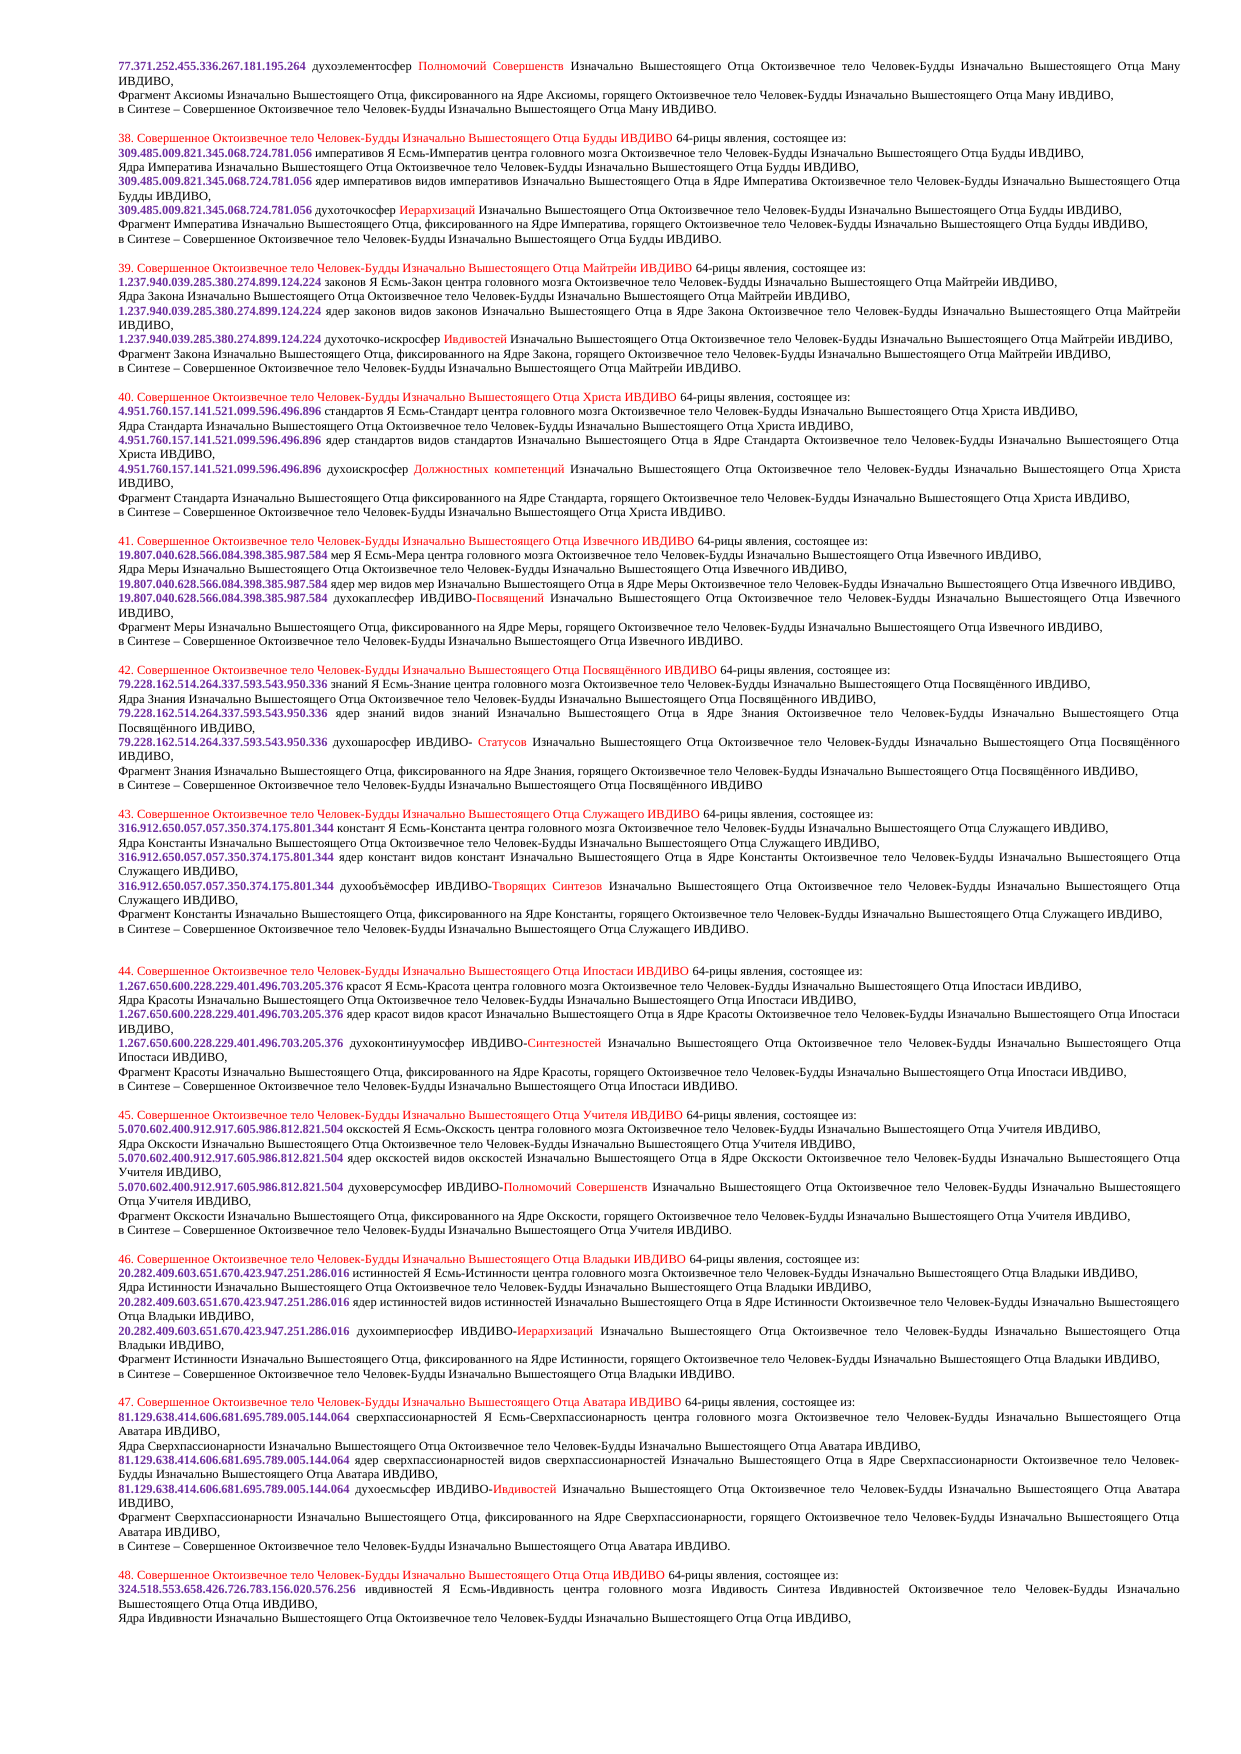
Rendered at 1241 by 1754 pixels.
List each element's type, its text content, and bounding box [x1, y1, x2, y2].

text Ядра Константы Изначально Вышестоящего Отца Октоизвечное тело Человек-Будды Изначально Вышестоящего Отца Служащего ИВДИВО, [118, 835, 1181, 850]
text 4.951.760.157.141.521.099.596.496.896 ядер стандартов видов стандартов Изначально Вышестоящего Отца в Ядре Стандарта Октоизвечное тело Человек-Будды Изначально Вышестоящего Отца Христа ИВДИВО, [118, 433, 1181, 462]
text 19.807.040.628.566.084.398.385.987.584 духокаплесфер ИВДИВО-Посвящений Изначально Вышестоящего Отца Октоизвечное тело Человек-Будды Изначально Вышестоящего Отца Извечного ИВДИВО, [118, 591, 1181, 620]
text Ядра Меры Изначально Вышестоящего Отца Октоизвечное тело Человек-Будды Изначально Вышестоящего Отца Извечного ИВДИВО, [118, 562, 1181, 577]
text 19.807.040.628.566.084.398.385.987.584 мер Я Есмь-Мера центра головного мозга Октоизвечное тело Человек-Будды Изначально Вышестоящего Отца Извечного ИВДИВО, [118, 548, 1181, 562]
text 1.267.650.600.228.229.401.496.703.205.376 красот Я Есмь-Красота центра головного мозга Октоизвечное тело Человек-Будды Изначально Вышестоящего Отца Ипостаси ИВДИВО, [118, 978, 1181, 993]
text 81.129.638.414.606.681.695.789.005.144.064 сверхпассионарностей Я Есмь-Сверхпассионарность центра головного мозга Октоизвечное тело Человек-Будды Изначально Вышестоящего Отца Аватара ИВДИВО, [118, 1409, 1181, 1438]
text 47. Совершенное Октоизвечное тело Человек-Будды Изначально Вышестоящего Отца Аватара ИВДИВО 64-рицы явления, состоящее из: [118, 1395, 1181, 1409]
text в Синтезе – Совершенное Октоизвечное тело Человек-Будды Изначально Вышестоящего Отца Посвящённого ИВДИВО [118, 778, 1181, 792]
text 5.070.602.400.912.917.605.986.812.821.504 ядер окскостей видов окскостей Изначально Вышестоящего Отца в Ядре Окскости Октоизвечное тело Человек-Будды Изначально Вышестоящего Отца Учителя ИВДИВО, [118, 1151, 1181, 1179]
text Фрагмент Сверхпассионарности Изначально Вышестоящего Отца, фиксированного на Ядре Сверхпассионарности, горящего Октоизвечное тело Человек-Будды Изначально Вышестоящего Отца Аватара ИВДИВО, [118, 1510, 1181, 1539]
text в Синтезе – Совершенное Октоизвечное тело Человек-Будды Изначально Вышестоящего Отца Христа ИВДИВО. [118, 505, 1181, 519]
text 316.912.650.057.057.350.374.175.801.344 ядер констант видов констант Изначально Вышестоящего Отца в Ядре Константы Октоизвечное тело Человек-Будды Изначально Вышестоящего Отца Служащего ИВДИВО, [118, 850, 1181, 878]
text 43. Совершенное Октоизвечное тело Человек-Будды Изначально Вышестоящего Отца Служащего ИВДИВО 64-рицы явления, состоящее из: [118, 807, 1181, 821]
text 5.070.602.400.912.917.605.986.812.821.504 окскостей Я Есмь-Окскость центра головного мозга Октоизвечное тело Человек-Будды Изначально Вышестоящего Отца Учителя ИВДИВО, [118, 1122, 1181, 1136]
text 79.228.162.514.264.337.593.543.950.336 ядер знаний видов знаний Изначально Вышестоящего Отца в Ядре Знания Октоизвечное тело Человек-Будды Изначально Вышестоящего Отца Посвящённого ИВДИВО, [118, 706, 1181, 735]
text 42. Совершенное Октоизвечное тело Человек-Будды Изначально Вышестоящего Отца Посвящённого ИВДИВО 64-рицы явления, состоящее из: [118, 663, 1181, 677]
text 20.282.409.603.651.670.423.947.251.286.016 истинностей Я Есмь-Истинности центра головного мозга Октоизвечное тело Человек-Будды Изначально Вышестоящего Отца Владыки ИВДИВО, [118, 1266, 1181, 1280]
text Фрагмент Окскости Изначально Вышестоящего Отца, фиксированного на Ядре Окскости, горящего Октоизвечное тело Человек-Будды Изначально Вышестоящего Отца Учителя ИВДИВО, [118, 1208, 1181, 1223]
text 39. Совершенное Октоизвечное тело Человек-Будды Изначально Вышестоящего Отца Майтрейи ИВДИВО 64-рицы явления, состоящее из: [118, 260, 1181, 275]
text 44. Совершенное Октоизвечное тело Человек-Будды Изначально Вышестоящего Отца Ипостаси ИВДИВО 64-рицы явления, состоящее из: [118, 964, 1181, 978]
text Фрагмент Стандарта Изначально Вышестоящего Отца фиксированного на Ядре Стандарта, горящего Октоизвечное тело Человек-Будды Изначально Вышестоящего Отца Христа ИВДИВО, [118, 490, 1181, 505]
text 38. Совершенное Октоизвечное тело Человек-Будды Изначально Вышестоящего Отца Будды ИВДИВО 64-рицы явления, состоящее из: [118, 131, 1181, 145]
text 79.228.162.514.264.337.593.543.950.336 знаний Я Есмь-Знание центра головного мозга Октоизвечное тело Человек-Будды Изначально Вышестоящего Отца Посвящённого ИВДИВО, [118, 677, 1181, 692]
text 1.267.650.600.228.229.401.496.703.205.376 духоконтинуумосфер ИВДИВО-Синтезностей Изначально Вышестоящего Отца Октоизвечное тело Человек-Будды Изначально Вышестоящего Отца Ипостаси ИВДИВО, [118, 1036, 1181, 1064]
text в Синтезе – Совершенное Октоизвечное тело Человек-Будды Изначально Вышестоящего Отца Служащего ИВДИВО. [118, 922, 1181, 936]
text 77.371.252.455.336.267.181.195.264 духоэлементосфер Полномочий Совершенств Изначально Вышестоящего Отца Октоизвечное тело Человек-Будды Изначально Вышестоящего Отца Ману ИВДИВО, [118, 59, 1181, 88]
text Ядра Знания Изначально Вышестоящего Отца Октоизвечное тело Человек-Будды Изначально Вышестоящего Отца Посвящённого ИВДИВО, [118, 692, 1181, 706]
text 40. Совершенное Октоизвечное тело Человек-Будды Изначально Вышестоящего Отца Христа ИВДИВО 64-рицы явления, состоящее из: [118, 390, 1181, 404]
text в Синтезе – Совершенное Октоизвечное тело Человек-Будды Изначально Вышестоящего Отца Владыки ИВДИВО. [118, 1366, 1181, 1381]
text 19.807.040.628.566.084.398.385.987.584 ядер мер видов мер Изначально Вышестоящего Отца в Ядре Меры Октоизвечное тело Человек-Будды Изначально Вышестоящего Отца Извечного ИВДИВО, [118, 577, 1181, 591]
text в Синтезе – Совершенное Октоизвечное тело Человек-Будды Изначально Вышестоящего Отца Ману ИВДИВО. [118, 102, 1181, 117]
text 20.282.409.603.651.670.423.947.251.286.016 духоимпериосфер ИВДИВО-Иерархизаций Изначально Вышестоящего Отца Октоизвечное тело Человек-Будды Изначально Вышестоящего Отца Владыки ИВДИВО, [118, 1323, 1181, 1352]
text Ядра Ивдивности Изначально Вышестоящего Отца Октоизвечное тело Человек-Будды Изначально Вышестоящего Отца Отца ИВДИВО, [118, 1611, 1181, 1625]
text Ядра Закона Изначально Вышестоящего Отца Октоизвечное тело Человек-Будды Изначально Вышестоящего Отца Майтрейи ИВДИВО, [118, 289, 1181, 303]
text Фрагмент Закона Изначально Вышестоящего Отца, фиксированного на Ядре Закона, горящего Октоизвечное тело Человек-Будды Изначально Вышестоящего Отца Майтрейи ИВДИВО, [118, 347, 1181, 361]
text в Синтезе – Совершенное Октоизвечное тело Человек-Будды Изначально Вышестоящего Отца Ипостаси ИВДИВО. [118, 1079, 1181, 1093]
text Фрагмент Красоты Изначально Вышестоящего Отца, фиксированного на Ядре Красоты, горящего Октоизвечное тело Человек-Будды Изначально Вышестоящего Отца Ипостаси ИВДИВО, [118, 1064, 1181, 1079]
text Ядра Окскости Изначально Вышестоящего Отца Октоизвечное тело Человек-Будды Изначально Вышестоящего Отца Учителя ИВДИВО, [118, 1136, 1181, 1151]
text Ядра Истинности Изначально Вышестоящего Отца Октоизвечное тело Человек-Будды Изначально Вышестоящего Отца Владыки ИВДИВО, [118, 1280, 1181, 1294]
text 1.237.940.039.285.380.274.899.124.224 духоточко-искросфер Ивдивостей Изначально Вышестоящего Отца Октоизвечное тело Человек-Будды Изначально Вышестоящего Отца Майтрейи ИВДИВО, [118, 332, 1181, 347]
text Фрагмент Аксиомы Изначально Вышестоящего Отца, фиксированного на Ядре Аксиомы, горящего Октоизвечное тело Человек-Будды Изначально Вышестоящего Отца Ману ИВДИВО, [118, 88, 1181, 102]
text в Синтезе – Совершенное Октоизвечное тело Человек-Будды Изначально Вышестоящего Отца Аватара ИВДИВО. [118, 1539, 1181, 1553]
text Ядра Императива Изначально Вышестоящего Отца Октоизвечное тело Человек-Будды Изначально Вышестоящего Отца Будды ИВДИВО, [118, 160, 1181, 174]
text 316.912.650.057.057.350.374.175.801.344 констант Я Есмь-Константа центра головного мозга Октоизвечное тело Человек-Будды Изначально Вышестоящего Отца Служащего ИВДИВО, [118, 821, 1181, 835]
text Ядра Сверхпассионарности Изначально Вышестоящего Отца Октоизвечное тело Человек-Будды Изначально Вышестоящего Отца Аватара ИВДИВО, [118, 1438, 1181, 1453]
text 1.267.650.600.228.229.401.496.703.205.376 ядер красот видов красот Изначально Вышестоящего Отца в Ядре Красоты Октоизвечное тело Человек-Будды Изначально Вышестоящего Отца Ипостаси ИВДИВО, [118, 1007, 1181, 1036]
text 81.129.638.414.606.681.695.789.005.144.064 ядер сверхпассионарностей видов сверхпассионарностей Изначально Вышестоящего Отца в Ядре Сверхпассионарности Октоизвечное тело Человек-Будды Изначально Вышестоящего Отца Аватара ИВДИВО, [118, 1453, 1181, 1481]
text Ядра Красоты Изначально Вышестоящего Отца Октоизвечное тело Человек-Будды Изначально Вышестоящего Отца Ипостаси ИВДИВО, [118, 993, 1181, 1007]
text в Синтезе – Совершенное Октоизвечное тело Человек-Будды Изначально Вышестоящего Отца Учителя ИВДИВО. [118, 1223, 1181, 1237]
text 4.951.760.157.141.521.099.596.496.896 духоискросфер Должностных компетенций Изначально Вышестоящего Отца Октоизвечное тело Человек-Будды Изначально Вышестоящего Отца Христа ИВДИВО, [118, 462, 1181, 490]
text Фрагмент Императива Изначально Вышестоящего Отца, фиксированного на Ядре Императива, горящего Октоизвечное тело Человек-Будды Изначально Вышестоящего Отца Будды ИВДИВО, [118, 217, 1181, 232]
text 48. Совершенное Октоизвечное тело Человек-Будды Изначально Вышестоящего Отца Отца ИВДИВО 64-рицы явления, состоящее из: [118, 1568, 1181, 1582]
text 309.485.009.821.345.068.724.781.056 духоточкосфер Иерархизаций Изначально Вышестоящего Отца Октоизвечное тело Человек-Будды Изначально Вышестоящего Отца Будды ИВДИВО, [118, 203, 1181, 217]
text в Синтезе – Совершенное Октоизвечное тело Человек-Будды Изначально Вышестоящего Отца Майтрейи ИВДИВО. [118, 361, 1181, 375]
text Фрагмент Меры Изначально Вышестоящего Отца, фиксированного на Ядре Меры, горящего Октоизвечное тело Человек-Будды Изначально Вышестоящего Отца Извечного ИВДИВО, [118, 620, 1181, 634]
text Фрагмент Знания Изначально Вышестоящего Отца, фиксированного на Ядре Знания, горящего Октоизвечное тело Человек-Будды Изначально Вышестоящего Отца Посвящённого ИВДИВО, [118, 763, 1181, 778]
text 20.282.409.603.651.670.423.947.251.286.016 ядер истинностей видов истинностей Изначально Вышестоящего Отца в Ядре Истинности Октоизвечное тело Человек-Будды Изначально Вышестоящего Отца Владыки ИВДИВО, [118, 1294, 1181, 1323]
text в Синтезе – Совершенное Октоизвечное тело Человек-Будды Изначально Вышестоящего Отца Извечного ИВДИВО. [118, 634, 1181, 648]
text 46. Совершенное Октоизвечное тело Человек-Будды Изначально Вышестоящего Отца Владыки ИВДИВО 64-рицы явления, состоящее из: [118, 1251, 1181, 1266]
text Фрагмент Истинности Изначально Вышестоящего Отца, фиксированного на Ядре Истинности, горящего Октоизвечное тело Человек-Будды Изначально Вышестоящего Отца Владыки ИВДИВО, [118, 1352, 1181, 1366]
text 5.070.602.400.912.917.605.986.812.821.504 духоверсумосфер ИВДИВО-Полномочий Совершенств Изначально Вышестоящего Отца Октоизвечное тело Человек-Будды Изначально Вышестоящего Отца Учителя ИВДИВО, [118, 1179, 1181, 1208]
text 81.129.638.414.606.681.695.789.005.144.064 духоесмьсфер ИВДИВО-Ивдивостей Изначально Вышестоящего Отца Октоизвечное тело Человек-Будды Изначально Вышестоящего Отца Аватара ИВДИВО, [118, 1481, 1181, 1510]
text 309.485.009.821.345.068.724.781.056 императивов Я Есмь-Императив центра головного мозга Октоизвечное тело Человек-Будды Изначально Вышестоящего Отца Будды ИВДИВО, [118, 145, 1181, 160]
text 324.518.553.658.426.726.783.156.020.576.256 ивдивностей Я Есмь-Ивдивность центра головного мозга Ивдивость Синтеза Ивдивностей Октоизвечное тело Человек-Будды Изначально Вышестоящего Отца Отца ИВДИВО, [118, 1582, 1181, 1611]
text 1.237.940.039.285.380.274.899.124.224 законов Я Есмь-Закон центра головного мозга Октоизвечное тело Человек-Будды Изначально Вышестоящего Отца Майтрейи ИВДИВО, [118, 275, 1181, 289]
text 316.912.650.057.057.350.374.175.801.344 духообъёмосфер ИВДИВО-Творящих Синтезов Изначально Вышестоящего Отца Октоизвечное тело Человек-Будды Изначально Вышестоящего Отца Служащего ИВДИВО, [118, 878, 1181, 907]
text 79.228.162.514.264.337.593.543.950.336 духошаросфер ИВДИВО- Статусов Изначально Вышестоящего Отца Октоизвечное тело Человек-Будды Изначально Вышестоящего Отца Посвящённого ИВДИВО, [118, 735, 1181, 763]
text 309.485.009.821.345.068.724.781.056 ядер императивов видов императивов Изначально Вышестоящего Отца в Ядре Императива Октоизвечное тело Человек-Будды Изначально Вышестоящего Отца Будды ИВДИВО, [118, 174, 1181, 203]
text 41. Совершенное Октоизвечное тело Человек-Будды Изначально Вышестоящего Отца Извечного ИВДИВО 64-рицы явления, состоящее из: [118, 533, 1181, 548]
text Фрагмент Константы Изначально Вышестоящего Отца, фиксированного на Ядре Константы, горящего Октоизвечное тело Человек-Будды Изначально Вышестоящего Отца Служащего ИВДИВО, [118, 907, 1181, 922]
text Ядра Стандарта Изначально Вышестоящего Отца Октоизвечное тело Человек-Будды Изначально Вышестоящего Отца Христа ИВДИВО, [118, 418, 1181, 433]
text 1.237.940.039.285.380.274.899.124.224 ядер законов видов законов Изначально Вышестоящего Отца в Ядре Закона Октоизвечное тело Человек-Будды Изначально Вышестоящего Отца Майтрейи ИВДИВО, [118, 303, 1181, 332]
text 4.951.760.157.141.521.099.596.496.896 стандартов Я Есмь-Стандарт центра головного мозга Октоизвечное тело Человек-Будды Изначально Вышестоящего Отца Христа ИВДИВО, [118, 404, 1181, 418]
text 45. Совершенное Октоизвечное тело Человек-Будды Изначально Вышестоящего Отца Учителя ИВДИВО 64-рицы явления, состоящее из: [118, 1108, 1181, 1122]
text в Синтезе – Совершенное Октоизвечное тело Человек-Будды Изначально Вышестоящего Отца Будды ИВДИВО. [118, 232, 1181, 246]
